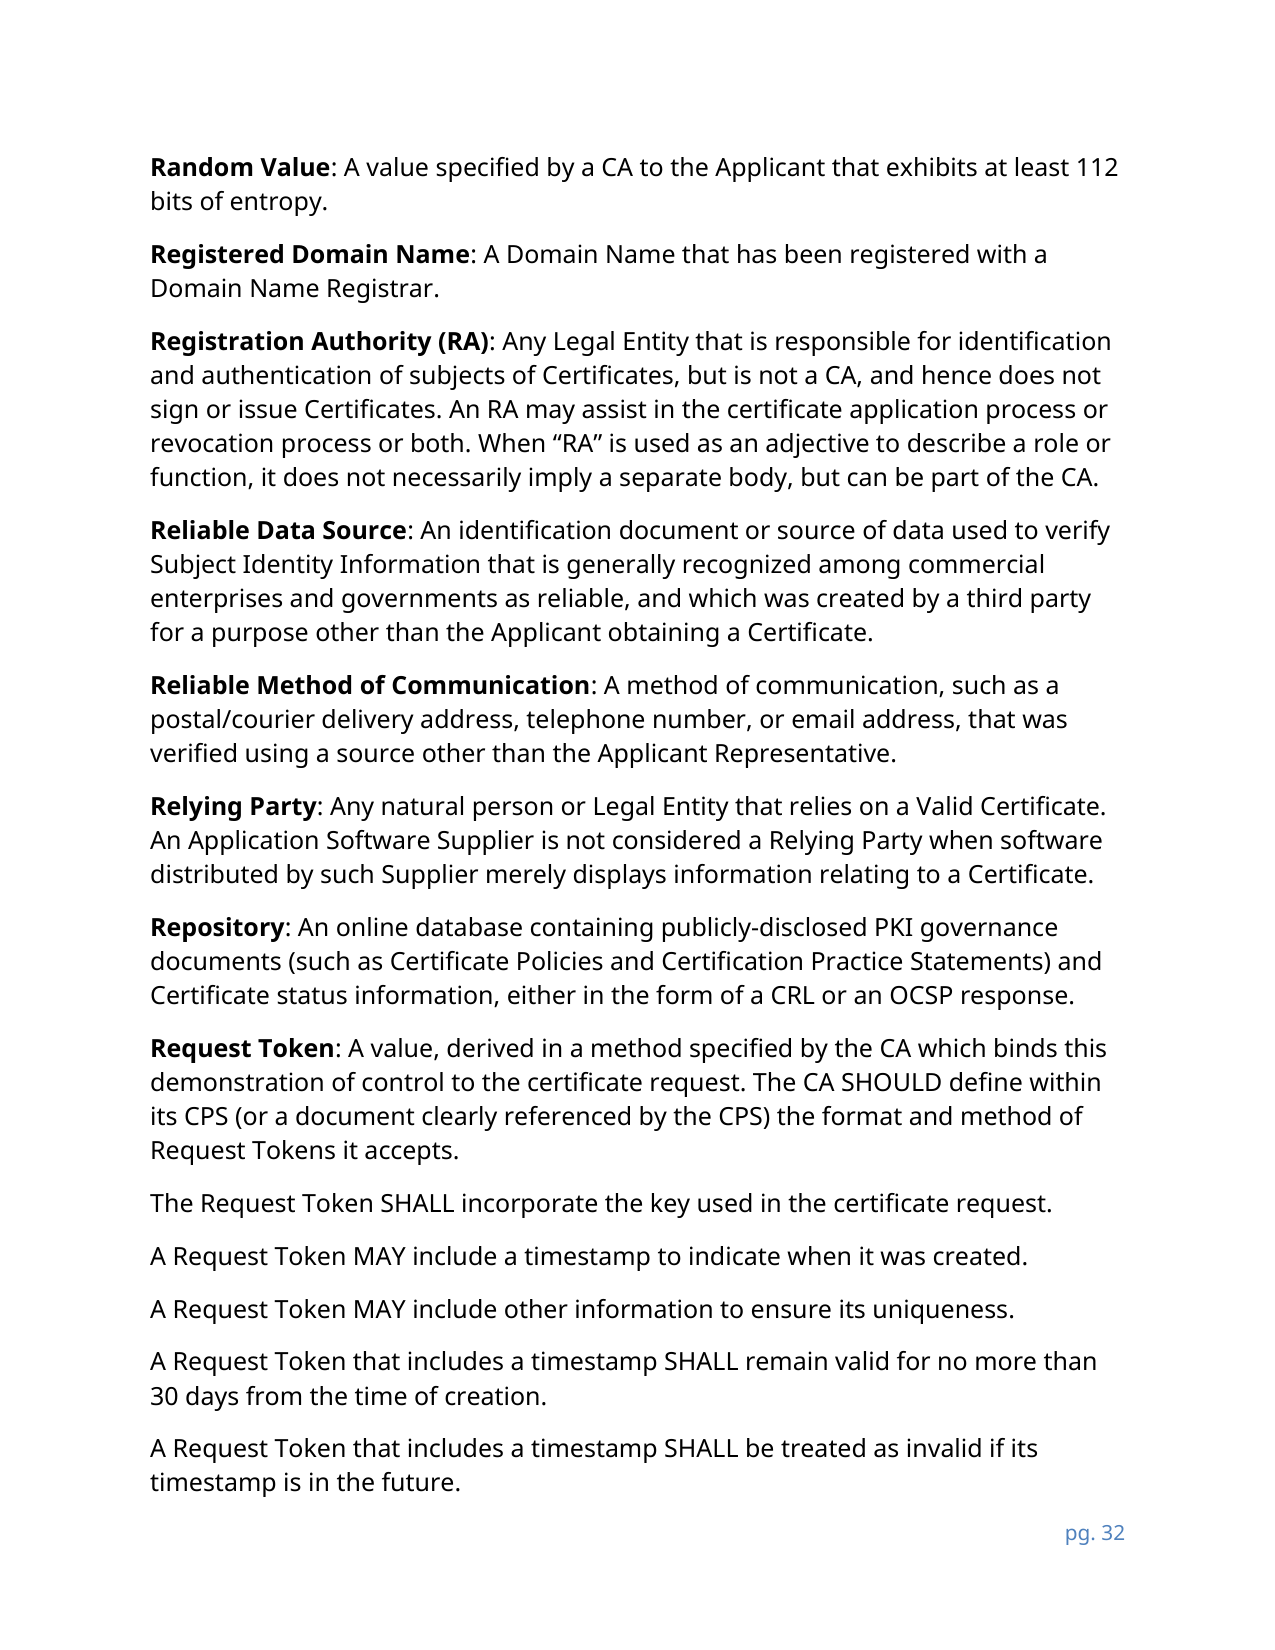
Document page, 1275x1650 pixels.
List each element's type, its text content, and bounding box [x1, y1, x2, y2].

text A Request Token that includes a timestamp SHALL be treated as invalid if its timestamp is in the future. [150, 1431, 1125, 1499]
text Registered Domain Name: A Domain Name that has been registered with a Domain Name Registrar. [150, 237, 1125, 305]
text Random Value: A value specified by a CA to the Applicant that exhibits at least 112 bits of entropy. [150, 150, 1125, 218]
text Repository: An online database containing publicly-disclosed PKI governance documents (such as Certificate Policies and Certification Practice Statements) and Certificate status information, either in the form of a CRL or an OCSP response. [150, 910, 1125, 1012]
text A Request Token MAY include a timestamp to indicate when it was created. [150, 1238, 1125, 1272]
text Request Token: A value, derived in a method specified by the CA which binds this demonstration of control to the certificate request. The CA SHOULD define within its CPS (or a document clearly referenced by the CPS) the format and method of Request Tokens it accepts. [150, 1031, 1125, 1167]
text A Request Token MAY include other information to ensure its uniqueness. [150, 1291, 1125, 1325]
text Registration Authority (RA): Any Legal Entity that is responsible for identification and authentication of subjects of Certificates, but is not a CA, and hence does not sign or issue Certificates. An RA may assist in the certificate application process or revocation process or both. When “RA” is used as an adjective to describe a role or function, it does not necessarily imply a separate body, but can be part of the CA. [150, 324, 1125, 494]
text The Request Token SHALL incorporate the key used in the certificate request. [150, 1186, 1125, 1220]
text Relying Party: Any natural person or Legal Entity that relies on a Valid Certificate. An Application Software Supplier is not considered a Relying Party when software distributed by such Supplier merely displays information relating to a Certificate. [150, 789, 1125, 891]
text A Request Token that includes a timestamp SHALL remain valid for no more than 30 days from the time of creation. [150, 1344, 1125, 1412]
text Reliable Data Source: An identification document or source of data used to verify Subject Identity Information that is generally recognized among commercial enterprises and governments as reliable, and which was created by a third party for a purpose other than the Applicant obtaining a Certificate. [150, 513, 1125, 649]
text Reliable Method of Communication: A method of communication, such as a postal/courier delivery address, telephone number, or email address, that was verified using a source other than the Applicant Representative. [150, 668, 1125, 770]
